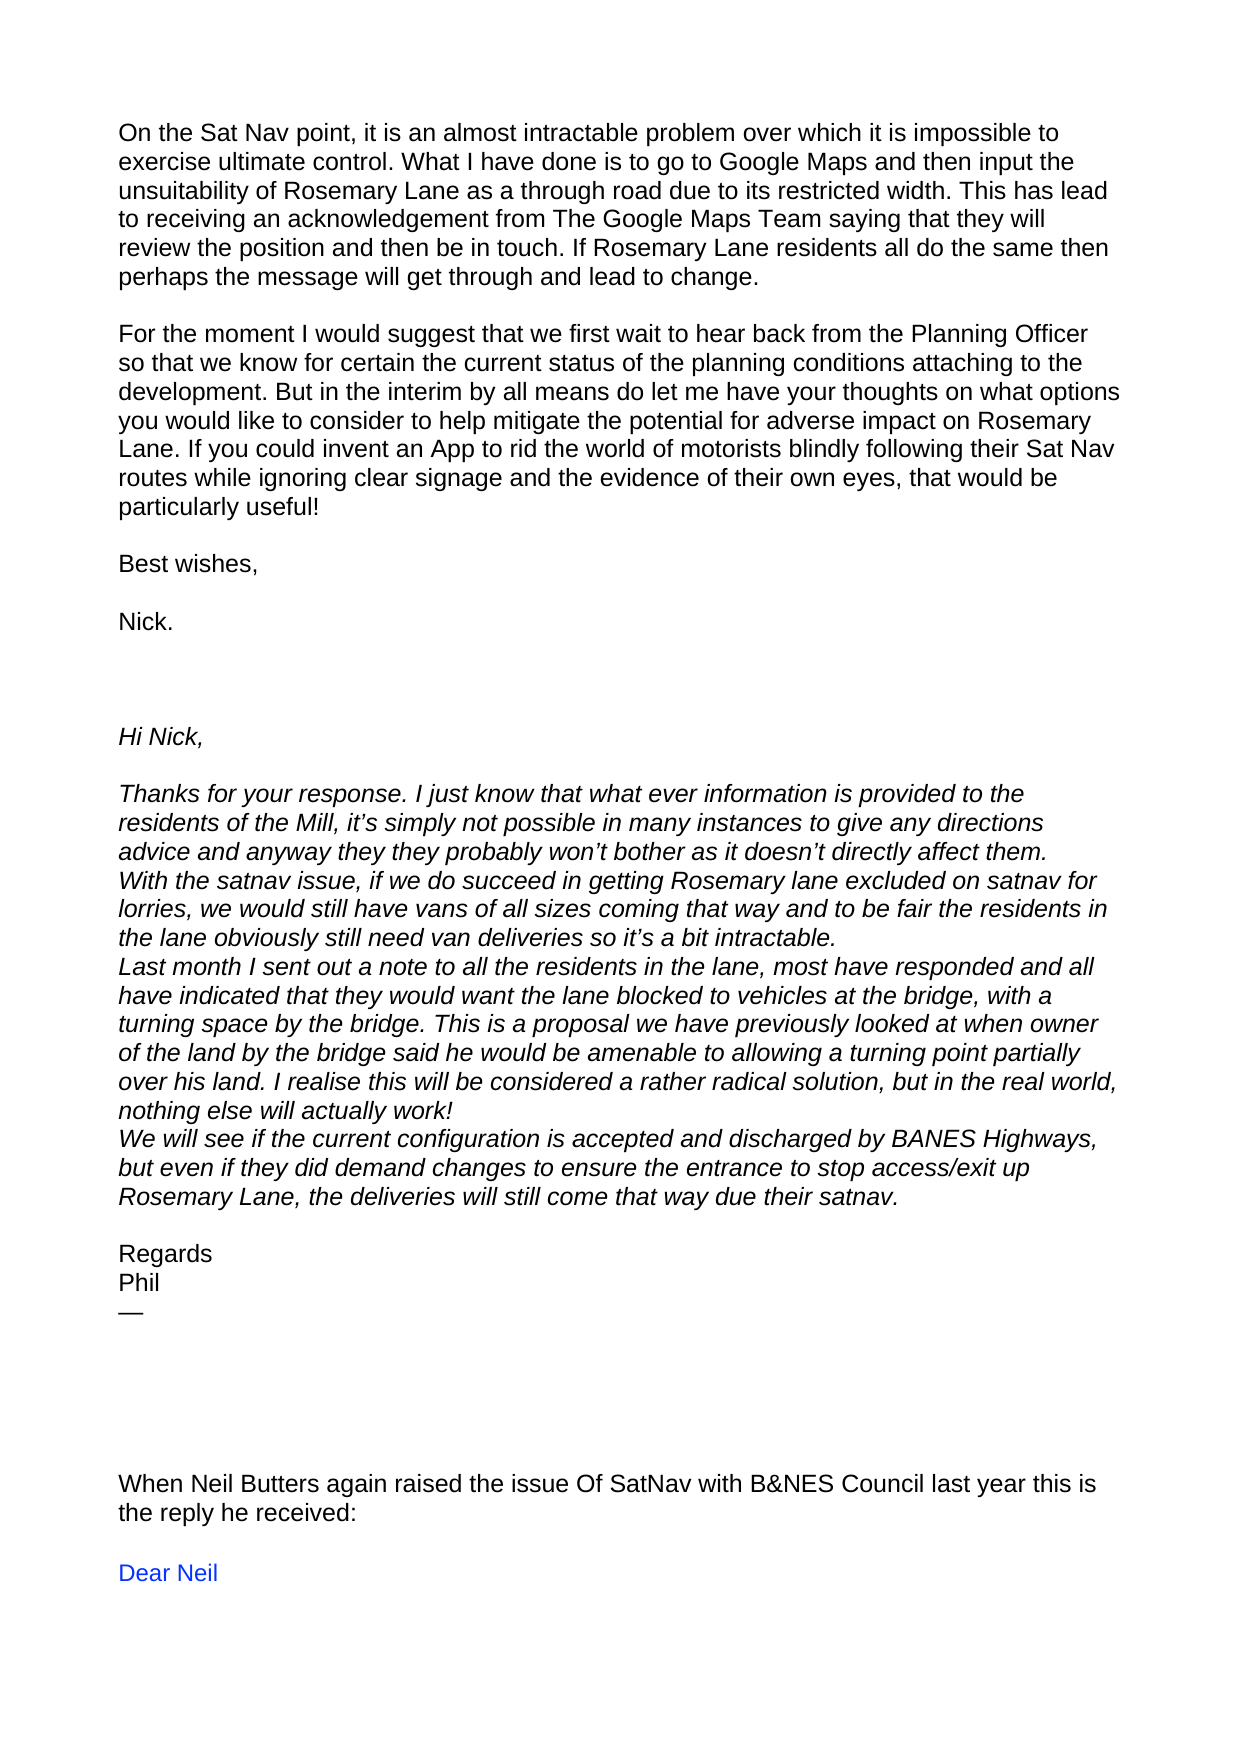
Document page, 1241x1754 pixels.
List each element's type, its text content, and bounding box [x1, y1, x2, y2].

text For the moment I would suggest that we first wait to hear back from the Planning Officer so that we know for certain the current status of the planning conditions attaching to the development. But in the interim by all means do let me have your thoughts on what options you would like to consider to help mitigate the potential for adverse impact on Rosemary Lane. If you could invent an App to rid the world of motorists blindly following their Sat Nav routes while ignoring clear signage and the evidence of their own eyes, that would be particularly useful! [118, 319, 1122, 521]
text With the satnav issue, if we do succeed in getting Rosemary lane excluded on satnav for lorries, we would still have vans of all sizes coming that way and to be fair the residents in the lane obviously still need van deliveries so it’s a bit intractable. [118, 866, 1122, 952]
text Nick. [118, 607, 1122, 636]
text Phil [118, 1268, 1122, 1297]
text Regards [118, 1239, 1122, 1268]
text Dear Neil [118, 1559, 1122, 1587]
text Best wishes, [118, 549, 1122, 578]
text We will see if the current configuration is accepted and discharged by BANES Highways, but even if they did demand changes to ensure the entrance to stop access/exit up Rosemary Lane, the deliveries will still come that way due their satnav. [118, 1124, 1122, 1211]
text — [118, 1297, 1122, 1326]
text When Neil Butters again raised the issue Of SatNav with B&NES Council last year this is the reply he received: [118, 1469, 1122, 1527]
text Hi Nick, [118, 722, 1122, 751]
text Last month I sent out a note to all the residents in the lane, most have responded and all have indicated that they would want the lane blocked to vehicles at the bridge, with a turning space by the bridge. This is a proposal we have previously looked at when owner of the land by the bridge said he would be amenable to allowing a turning point partially over his land. I realise this will be considered a rather radical solution, but in the real world, nothing else will actually work! [118, 952, 1122, 1124]
text On the Sat Nav point, it is an almost intractable problem over which it is impossible to exercise ultimate control. What I have done is to go to Google Maps and then input the unsuitability of Rosemary Lane as a through road due to its restricted width. This has lead to receiving an acknowledgement from The Google Maps Team saying that they will review the position and then be in touch. If Rosemary Lane residents all do the same then perhaps the message will get through and lead to change. [118, 118, 1122, 291]
text Thanks for your response. I just know that what ever information is provided to the residents of the Mill, it’s simply not possible in many instances to give any directions advice and anyway they they probably won’t bother as it doesn’t directly affect them. [118, 779, 1122, 866]
